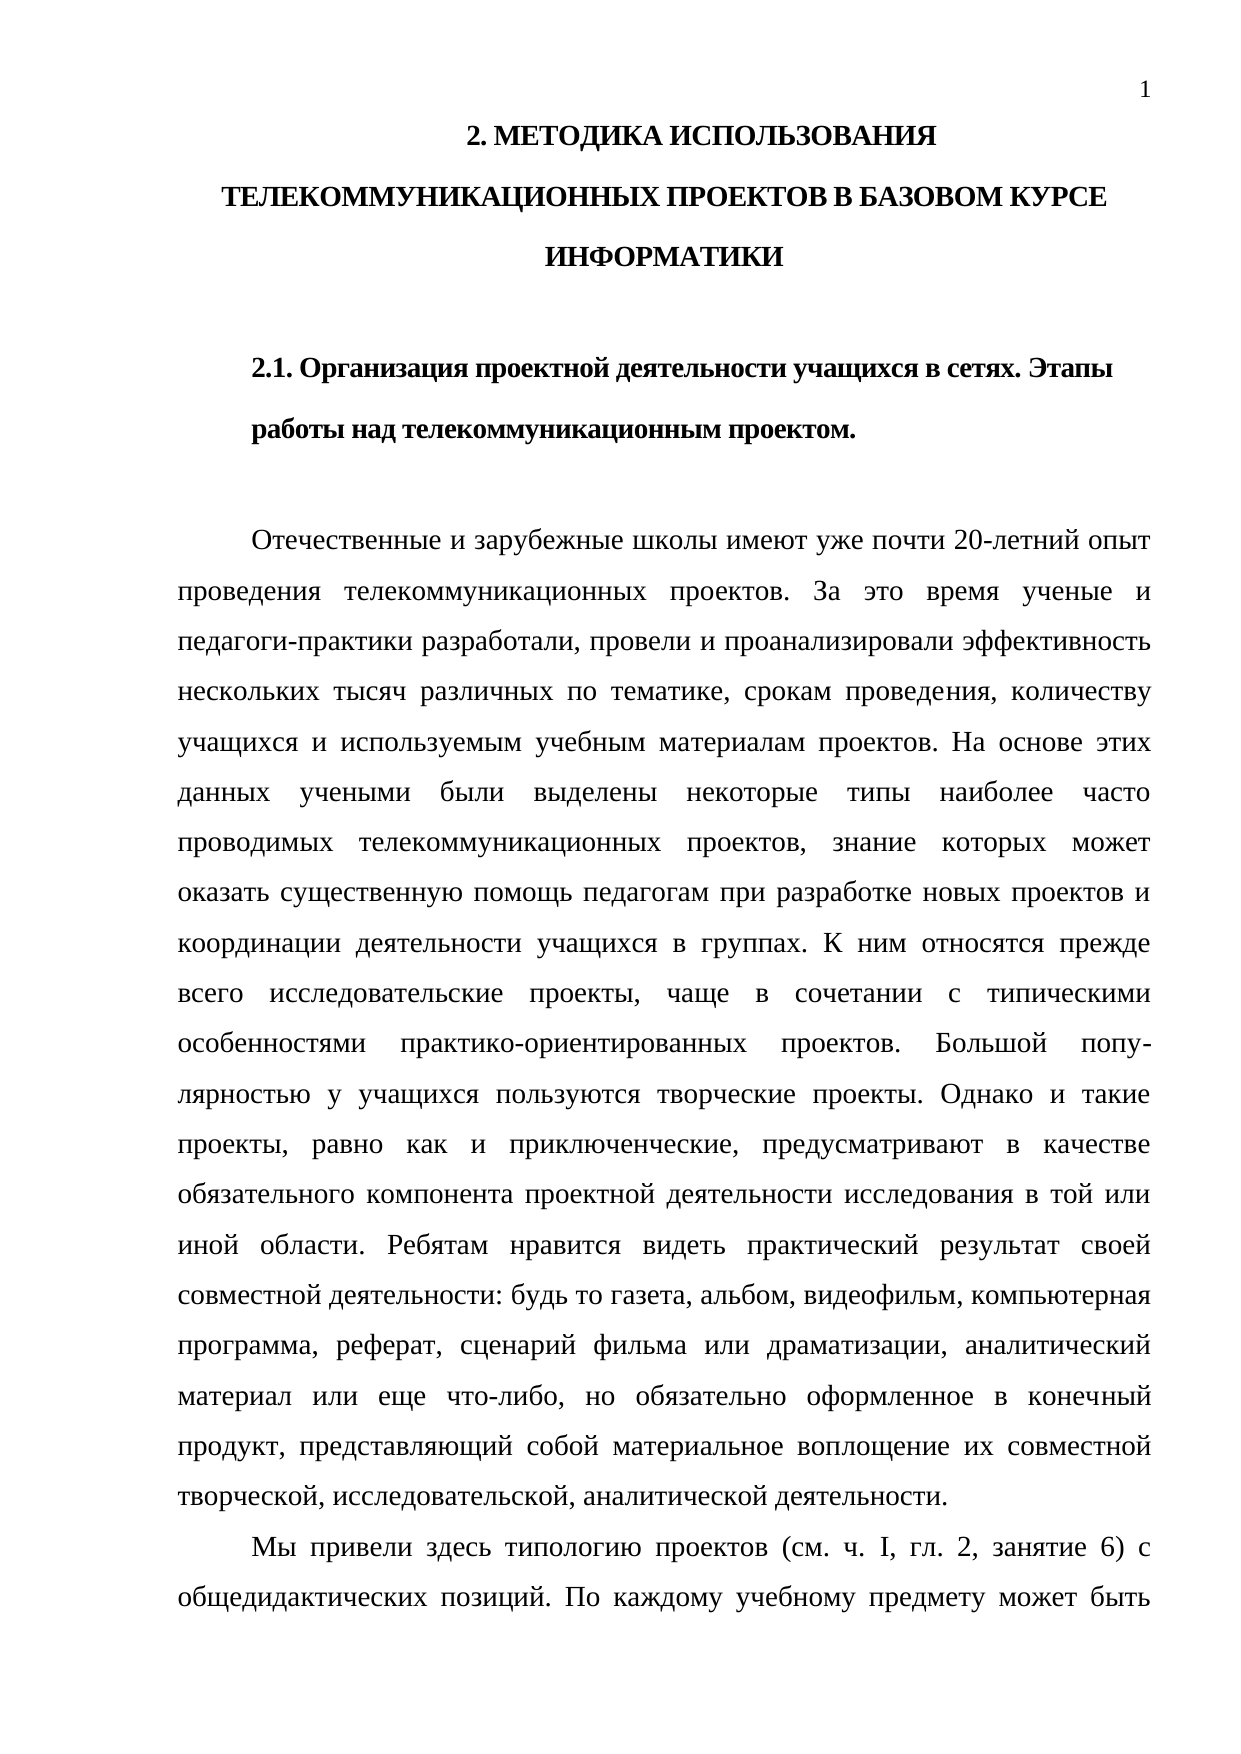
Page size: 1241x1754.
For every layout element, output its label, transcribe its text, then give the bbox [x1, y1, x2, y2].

text Отечественные и зарубежные школы имеют уже почти 20-летний опыт проведения телекоммуникационных проектов. За это время ученые и педагоги-практики разработали, провели и проанализировали эффективность нескольких тысяч различных по тематике, срокам проведения, количеству учащихся и используемым учебным материалам проектов. На основе этих данных учеными были выделены некоторые типы наиболее часто проводимых телекоммуникационных проектов, знание которых может оказать существенную помощь педагогам при разработке новых проектов и координации деятельности учащихся в группах. К ним относятся прежде всего исследовательские проекты, чаще в сочетании с типическими особенностями практико-ориентированных проектов. Большой популярностью у учащихся пользуются творческие проекты. Однако и такие проекты, равно как и приключенческие, предусматривают в качестве обязательного компонента проектной деятельности исследования в той или иной области. Ребятам нравится видеть практический результат своей совместной деятельности: будь то газета, альбом, видеофильм, компьютерная программа, реферат, сценарий фильма или драматизации, аналитический материал или еще что-либо, но обязательно оформленное в конечный продукт, представляющий собой материальное воплощение их совместной творческой, исследовательской, аналитической деятельности. [177, 522, 1152, 1512]
text 2. МЕТОДИКА ИСПОЛЬЗОВАНИЯ ТЕЛЕКОММУНИКАЦИОННЫХ ПРОЕКТОВ В БАЗОВОМ КУРСЕ ИНФОРМАТИКИ [177, 118, 1152, 280]
text работы над телекоммуникационным проектом. [177, 411, 1152, 452]
text 2.1. Организация проектной деятельности учащихся в сетях. Этапы [177, 351, 1152, 391]
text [177, 1529, 1152, 1612]
